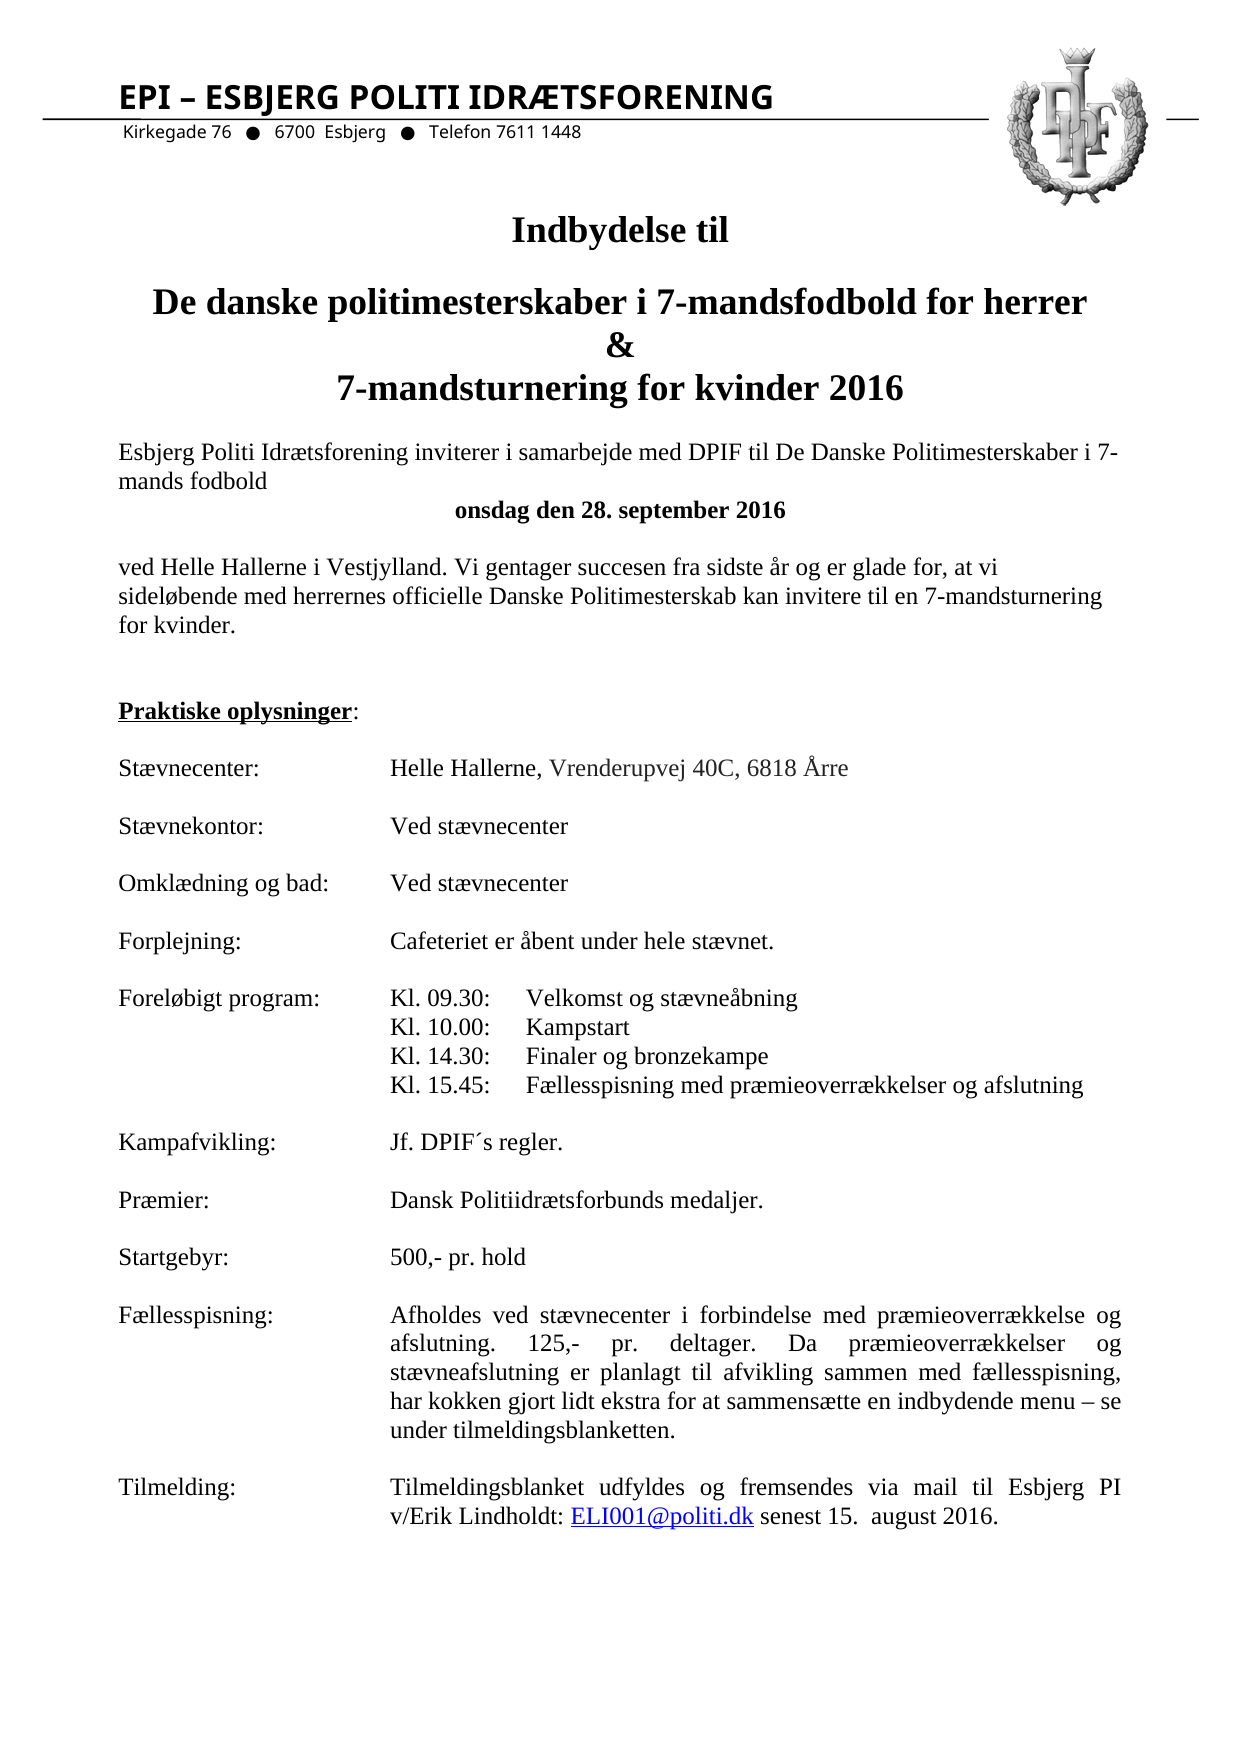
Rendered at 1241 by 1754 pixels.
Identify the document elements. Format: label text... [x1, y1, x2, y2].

text Kl. 10.00: Kampstart [254, 1012, 1122, 1041]
text ved Helle Hallerne i Vestjylland. Vi gentager succesen fra sidste år og er glade for, at vi sideløbende med herrernes officielle Danske Politimesterskab kan invitere til en 7-mandsturnering for kvinder. [118, 552, 1122, 638]
text Præmier: Dansk Politiidrætsforbunds medaljer. [118, 1185, 1122, 1213]
text De danske politimesterskaber i 7-mandsfodbold for herrer [118, 279, 1122, 322]
text Tilmelding: Tilmeldingsblanket udfyldes og fremsendes via mail til Esbjerg PI v/Erik Lindholdt: ELI001@politi.dk senest 15. august 2016. [118, 1472, 1122, 1530]
text Esbjerg Politi Idrætsforening inviterer i samarbejde med DPIF til De Danske Politimesterskaber i 7-mands fodbold [118, 437, 1122, 495]
text Kl. 15.45: Fællesspisning med præmieoverrækkelser og afslutning [254, 1070, 1122, 1098]
text Stævnekontor: Ved stævnecenter [118, 811, 1122, 840]
text Kl. 14.30: Finaler og bronzekampe [254, 1041, 1122, 1070]
text Praktiske oplysninger: [118, 696, 1122, 725]
text Fællesspisning: Afholdes ved stævnecenter i forbindelse med præmieoverrækkelse og afslutning. 125,- pr. deltager. Da præmieoverrækkelser og stævneafslutning er planlagt til afvikling sammen med fællesspisning, har kokken gjort lidt ekstra for at sammensætte en indbydende menu – se under tilmeldingsblanketten. [118, 1300, 1122, 1443]
text Foreløbigt program: Kl. 09.30: Velkomst og stævneåbning [118, 983, 1122, 1012]
text Forplejning: Cafeteriet er åbent under hele stævnet. [118, 926, 1122, 955]
text 7-mandsturnering for kvinder 2016 [118, 365, 1122, 408]
text Omklædning og bad: Ved stævnecenter [118, 868, 1122, 897]
text Startgebyr: 500,- pr. hold [118, 1242, 1122, 1271]
text Indbydelse til [118, 207, 1122, 250]
text Stævnecenter: Helle Hallerne, Vrenderupvej 40C, 6818 Årre [118, 753, 1122, 782]
text & [118, 322, 1122, 365]
picture [988, 38, 1167, 215]
text Kampafvikling: Jf. DPIF´s regler. [118, 1127, 1122, 1156]
text onsdag den 28. september 2016 [118, 495, 1122, 523]
